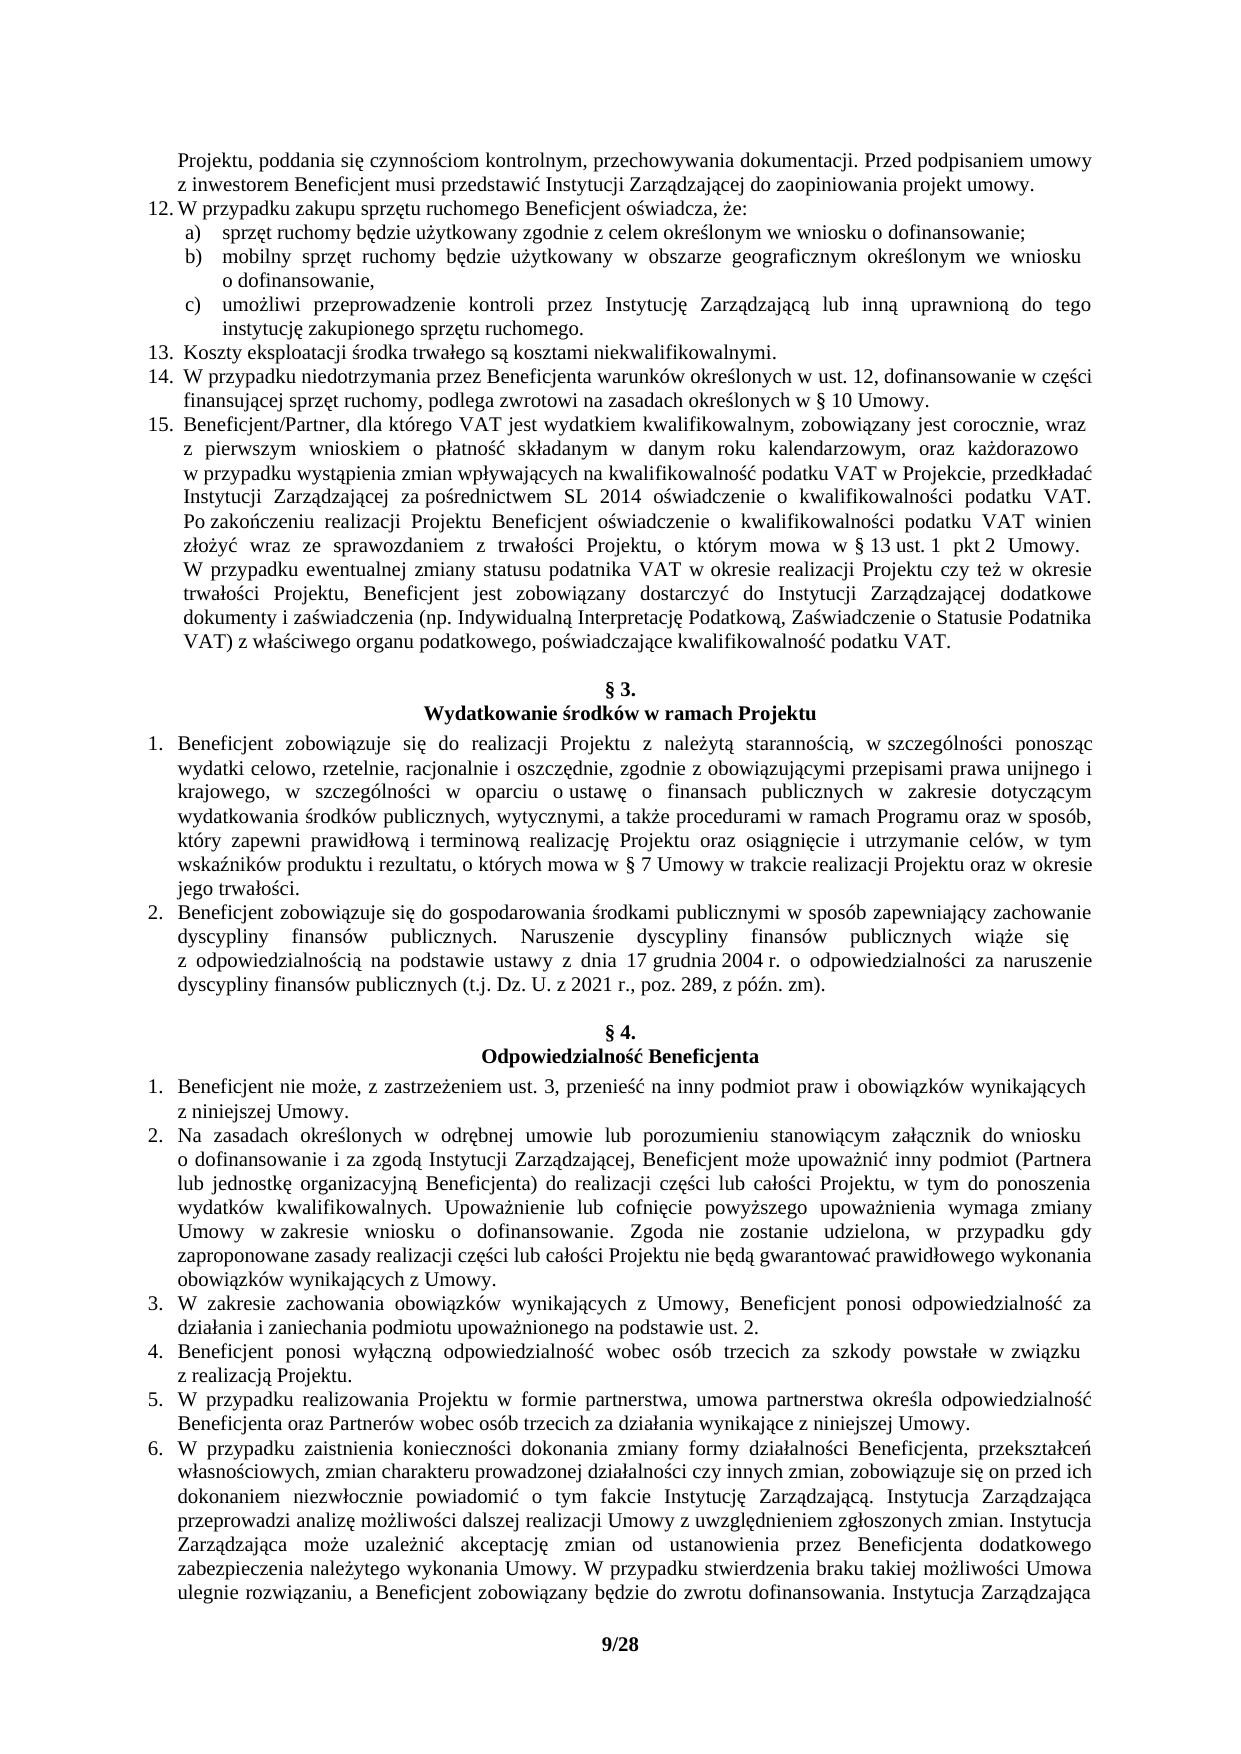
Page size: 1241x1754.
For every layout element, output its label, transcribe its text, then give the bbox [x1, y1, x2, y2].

list W przypadku realizowania Projektu w formie partnerstwa, umowa partnerstwa określa odpowiedzialność Beneficjenta oraz Partnerów wobec osób trzecich za działania wynikające z niniejszej Umowy. [148, 1387, 1093, 1435]
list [148, 148, 1093, 196]
list sprzęt ruchomy będzie użytkowany zgodnie z celem określonym we wniosku o dofinansowanie; [185, 220, 1093, 244]
subtitle § 4. Odpowiedzialność Beneficjenta [148, 1020, 1093, 1068]
list umożliwi przeprowadzenie kontroli przez Instytucję Zarządzającą lub inną uprawnioną do tego instytucję zakupionego sprzętu ruchomego. [185, 292, 1093, 340]
list Beneficjent ponosi wyłączną odpowiedzialność wobec osób trzecich za szkody powstałe w związku z realizacją Projektu. [148, 1339, 1093, 1387]
list Koszty eksploatacji środka trwałego są kosztami niekwalifikowalnymi. [148, 340, 1093, 364]
list Beneficjent/Partner, dla którego VAT jest wydatkiem kwalifikowalnym, zobowiązany jest corocznie, wraz z pierwszym wnioskiem o płatność składanym w danym roku kalendarzowym, oraz każdorazowo w przypadku wystąpienia zmian wpływających na kwalifikowalność podatku VAT w Projekcie, przedkładać Instytucji Zarządzającej za pośrednictwem SL 2014 oświadczenie o kwalifikowalności podatku VAT. Po zakończeniu realizacji Projektu Beneficjent oświadczenie o kwalifikowalności podatku VAT winien złożyć wraz ze sprawozdaniem z trwałości Projektu, o którym mowa w § 13 ust. 1 pkt 2 Umowy. W przypadku ewentualnej zmiany statusu podatnika VAT w okresie realizacji Projektu czy też w okresie trwałości Projektu, Beneficjent jest zobowiązany dostarczyć do Instytucji Zarządzającej dodatkowe dokumenty i zaświadczenia (np. Indywidualną Interpretację Podatkową, Zaświadczenie o Statusie Podatnika VAT) z właściwego organu podatkowego, poświadczające kwalifikowalność podatku VAT. [148, 412, 1093, 653]
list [148, 1435, 1093, 1604]
list Beneficjent nie może, z zastrzeżeniem ust. 3, przenieść na inny podmiot praw i obowiązków wynikających z niniejszej Umowy. [148, 1074, 1093, 1123]
subtitle § 3. Wydatkowanie środków w ramach Projektu [148, 677, 1093, 725]
list W przypadku niedotrzymania przez Beneficjenta warunków określonych w ust. 12, dofinansowanie w części finansującej sprzęt ruchomy, podlega zwrotowi na zasadach określonych w § 10 Umowy. [148, 364, 1093, 412]
list W zakresie zachowania obowiązków wynikających z Umowy, Beneficjent ponosi odpowiedzialność za działania i zaniechania podmiotu upoważnionego na podstawie ust. 2. [148, 1291, 1093, 1339]
list W przypadku zakupu sprzętu ruchomego Beneficjent oświadcza, że: [148, 196, 1093, 220]
list mobilny sprzęt ruchomy będzie użytkowany w obszarze geograficznym określonym we wniosku o dofinansowanie, [185, 244, 1093, 292]
list Beneficjent zobowiązuje się do gospodarowania środkami publicznymi w sposób zapewniający zachowanie dyscypliny finansów publicznych. Naruszenie dyscypliny finansów publicznych wiąże się z odpowiedzialnością na podstawie ustawy z dnia 17 grudnia 2004 r. o odpowiedzialności za naruszenie dyscypliny finansów publicznych (t.j. Dz. U. z 2021 r., poz. 289, z późn. zm). [148, 900, 1093, 996]
list Beneficjent zobowiązuje się do realizacji Projektu z należytą starannością, w szczególności ponosząc wydatki celowo, rzetelnie, racjonalnie i oszczędnie, zgodnie z obowiązującymi przepisami prawa unijnego i krajowego, w szczególności w oparciu o ustawę o finansach publicznych w zakresie dotyczącym wydatkowania środków publicznych, wytycznymi, a także procedurami w ramach Programu oraz w sposób, który zapewni prawidłową i terminową realizację Projektu oraz osiągnięcie i utrzymanie celów, w tym wskaźników produktu i rezultatu, o których mowa w § 7 Umowy w trakcie realizacji Projektu oraz w okresie jego trwałości. [148, 731, 1093, 900]
list Na zasadach określonych w odrębnej umowie lub porozumieniu stanowiącym załącznik do wniosku o dofinansowanie i za zgodą Instytucji Zarządzającej, Beneficjent może upoważnić inny podmiot (Partnera lub jednostkę organizacyjną Beneficjenta) do realizacji części lub całości Projektu, w tym do ponoszenia wydatków kwalifikowalnych. Upoważnienie lub cofnięcie powyższego upoważnienia wymaga zmiany Umowy w zakresie wniosku o dofinansowanie. Zgoda nie zostanie udzielona, w przypadku gdy zaproponowane zasady realizacji części lub całości Projektu nie będą gwarantować prawidłowego wykonania obowiązków wynikających z Umowy. [148, 1123, 1093, 1291]
